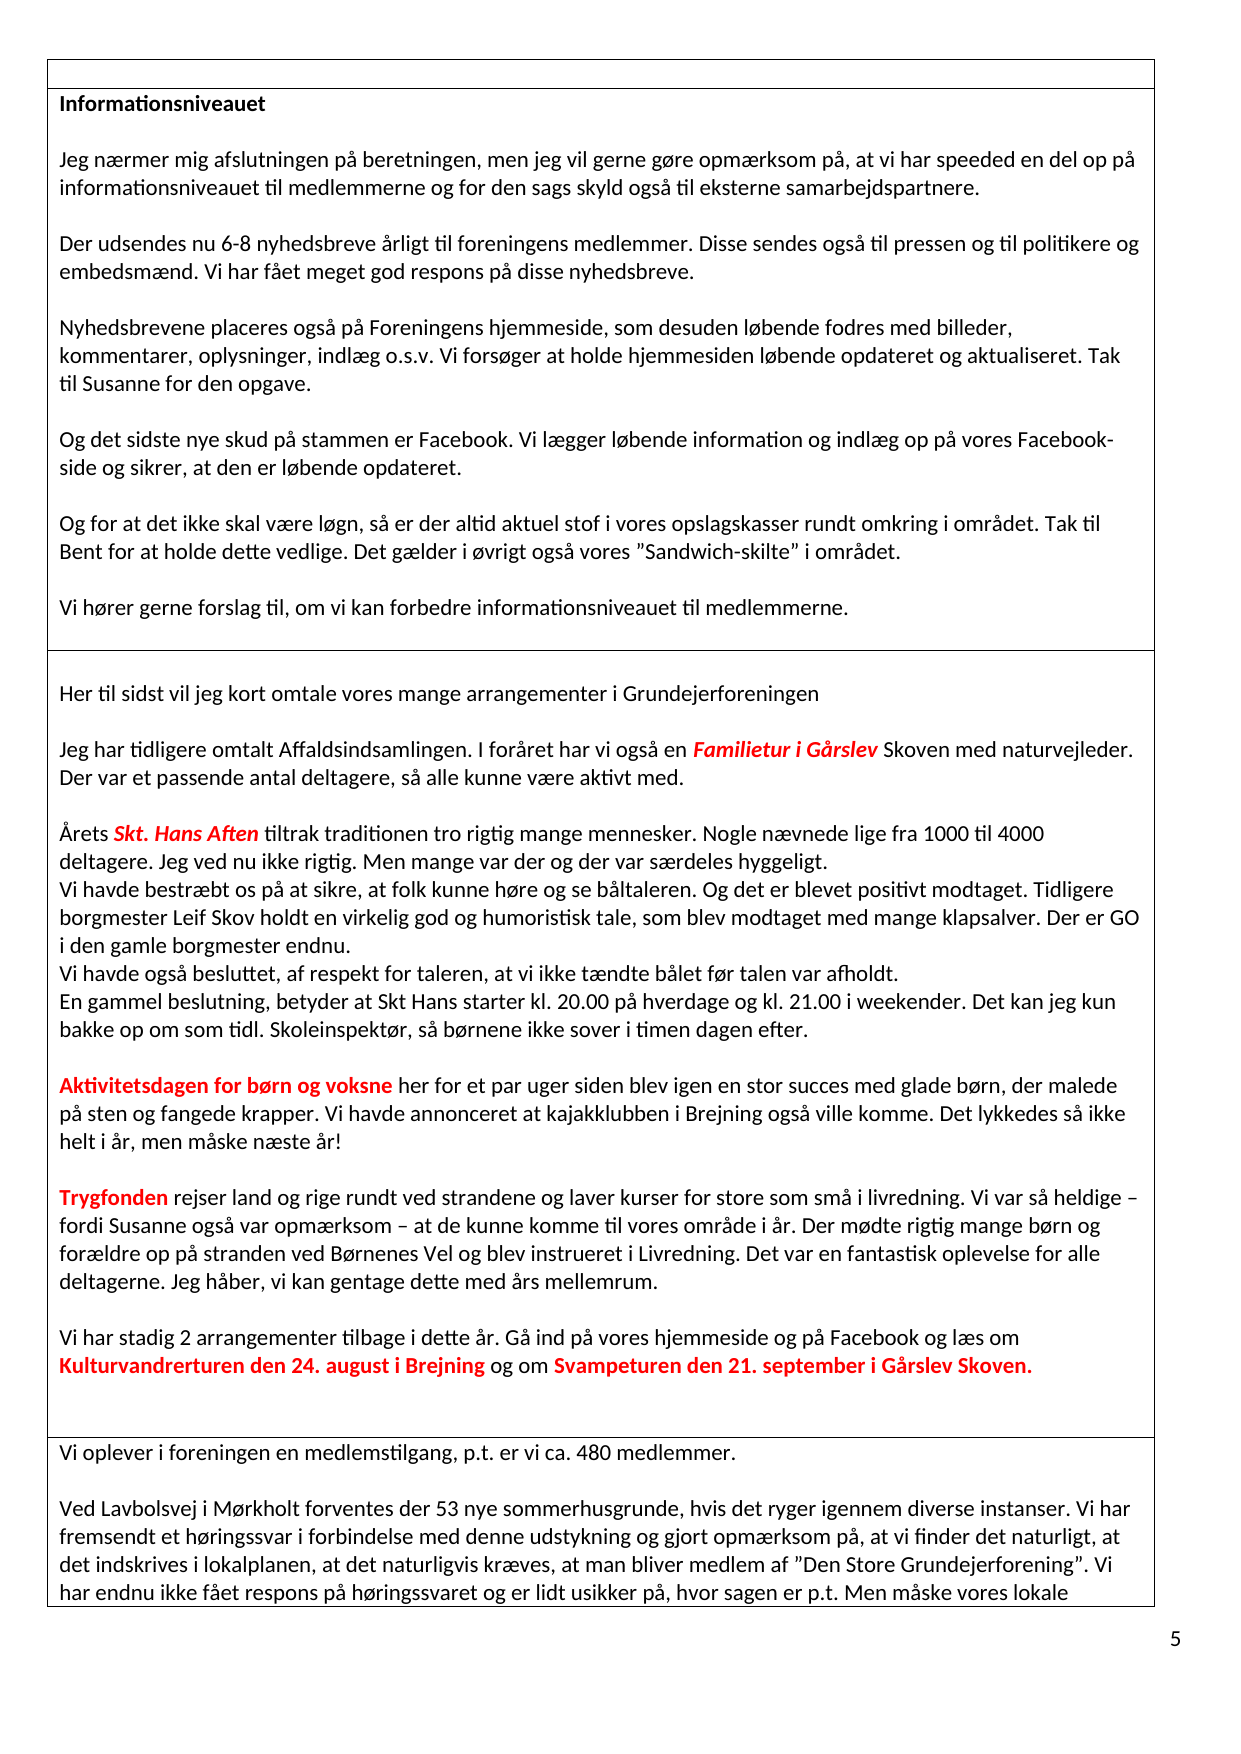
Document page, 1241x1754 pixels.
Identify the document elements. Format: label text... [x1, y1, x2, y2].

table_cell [48, 60, 1154, 88]
table_cell Her til sidst vil jeg kort omtale vores mange arrangementer i Grundejerforeningen Jeg har tidligere omtalt Affaldsindsamlingen. I foråret har vi også en Familietur i Gårslev Skoven med naturvejleder. Der var et passende antal deltagere, så alle kunne være aktivt med. Årets Skt. Hans Aften tiltrak traditionen tro rigtig mange mennesker. Nogle nævnede lige fra 1000 til 4000 deltagere. Jeg ved nu ikke rigtig. Men mange var der og der var særdeles hyggeligt. Vi havde bestræbt os på at sikre, at folk kunne høre og se båltaleren. Og det er blevet positivt modtaget. Tidligere borgmester Leif Skov holdt en virkelig god og humoristisk tale, som blev modtaget med mange klapsalver. Der er GO i den gamle borgmester endnu. Vi havde også besluttet, af respekt for taleren, at vi ikke tændte bålet før talen var afholdt. En gammel beslutning, betyder at Skt Hans starter kl. 20.00 på hverdage og kl. 21.00 i weekender. Det kan jeg kun bakke op om som tidl. Skoleinspektør, så børnene ikke sover i timen dagen efter. Aktivitetsdagen for børn og voksne her for et par uger siden blev igen en stor succes med glade børn, der malede på sten og fangede krapper. Vi havde annonceret at kajakklubben i Brejning også ville komme. Det lykkedes så ikke helt i år, men måske næste år! Trygfonden rejser land og rige rundt ved strandene og laver kurser for store som små i livredning. Vi var så heldige – fordi Susanne også var opmærksom – at de kunne komme til vores område i år. Der mødte rigtig mange børn og forældre op på stranden ved Børnenes Vel og blev instrueret i Livredning. Det var en fantastisk oplevelse for alle deltagerne. Jeg håber, vi kan gentage dette med års mellemrum. Vi har stadig 2 arrangementer tilbage i dette år. Gå ind på vores hjemmeside og på Facebook og læs om Kulturvandrerturen den 24. august i Brejning og om Svampeturen den 21. september i Gårslev Skoven. [48, 651, 1154, 1437]
table_cell Informationsniveauet Jeg nærmer mig afslutningen på beretningen, men jeg vil gerne gøre opmærksom på, at vi har speeded en del op på informationsniveauet til medlemmerne og for den sags skyld også til eksterne samarbejdspartnere. Der udsendes nu 6-8 nyhedsbreve årligt til foreningens medlemmer. Disse sendes også til pressen og til politikere og embedsmænd. Vi har fået meget god respons på disse nyhedsbreve. Nyhedsbrevene placeres også på Foreningens hjemmeside, som desuden løbende fodres med billeder, kommentarer, oplysninger, indlæg o.s.v. Vi forsøger at holde hjemmesiden løbende opdateret og aktualiseret. Tak til Susanne for den opgave. Og det sidste nye skud på stammen er Facebook. Vi lægger løbende information og indlæg op på vores Facebook-side og sikrer, at den er løbende opdateret. Og for at det ikke skal være løgn, så er der altid aktuel stof i vores opslagskasser rundt omkring i området. Tak til Bent for at holde dette vedlige. Det gælder i øvrigt også vores ”Sandwich-skilte” i området. Vi hører gerne forslag til, om vi kan forbedre informationsniveauet til medlemmerne. [48, 89, 1154, 649]
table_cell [48, 1438, 1154, 1606]
